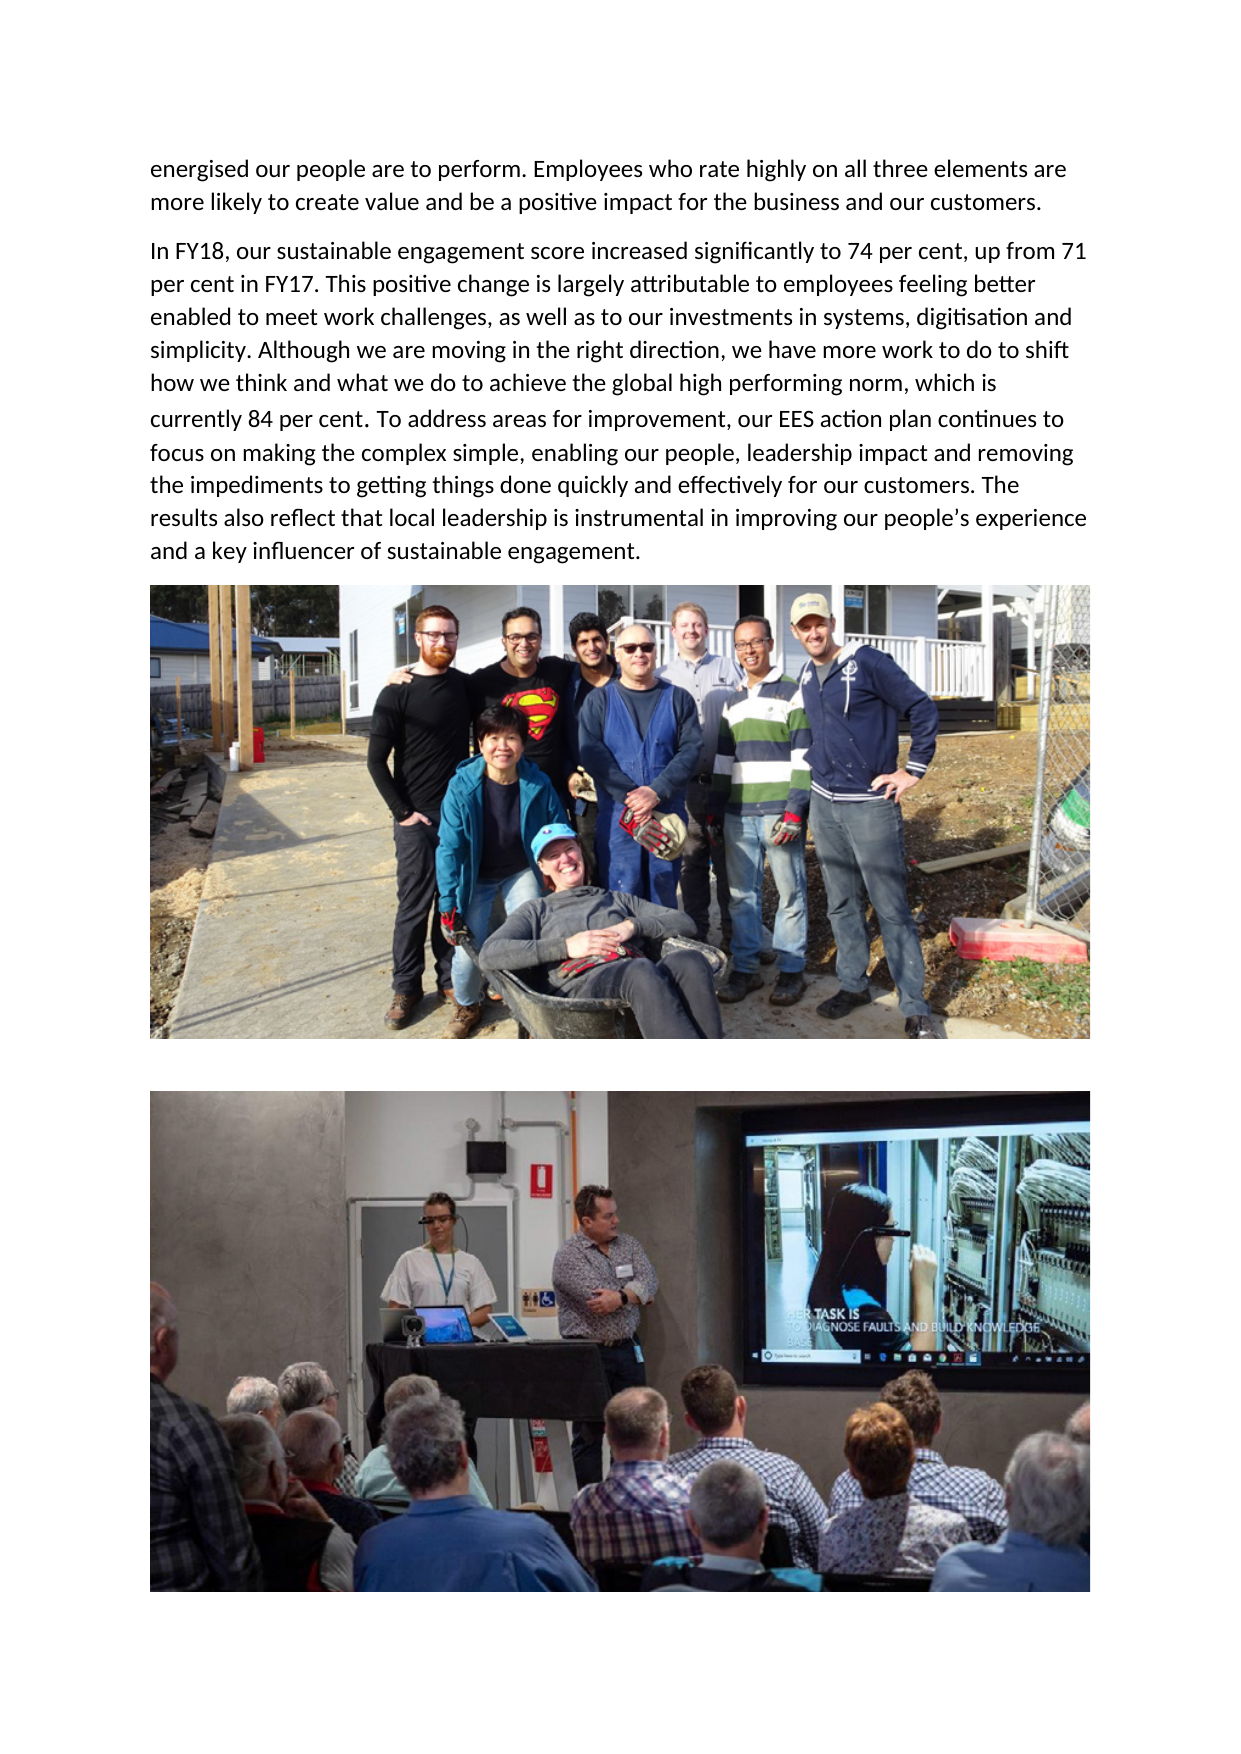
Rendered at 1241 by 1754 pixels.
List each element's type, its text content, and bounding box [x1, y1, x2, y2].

text In FY18, our sustainable engagement score increased significantly to 74 per cent, up from 71 per cent in FY17. This positive change is largely attributable to employees feeling better enabled to meet work challenges, as well as to our investments in systems, digitisation and simplicity. Although we are moving in the right direction, we have more work to do to shift how we think and what we do to achieve the global high performing norm, which is currently 84 per cent. To address areas for improvement, our EES action plan continues to focus on making the complex simple, enabling our people, leadership impact and removing the impediments to getting things done quickly and effectively for our customers. The results also reflect that local leadership is instrumental in improving our people’s experience and a key influencer of sustainable engagement. [150, 235, 1090, 566]
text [150, 153, 1090, 216]
